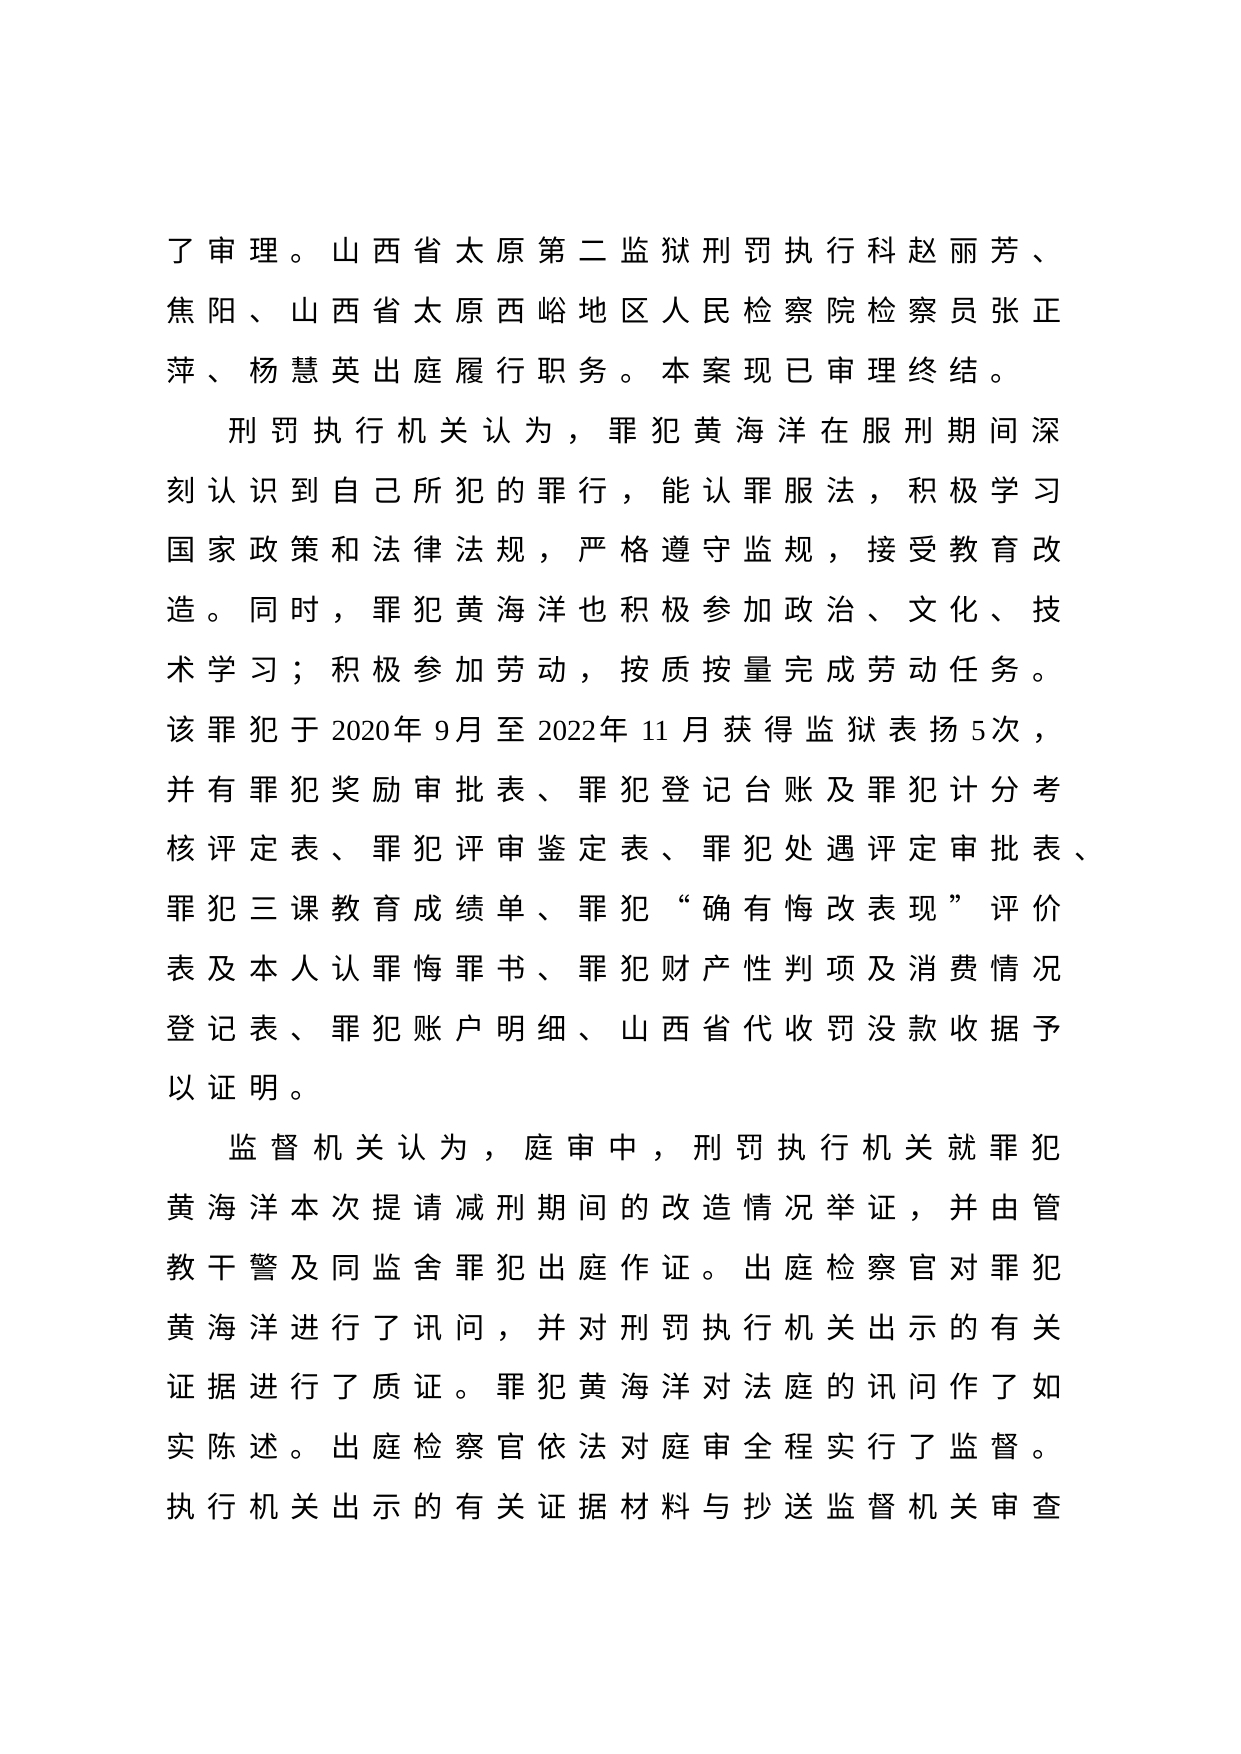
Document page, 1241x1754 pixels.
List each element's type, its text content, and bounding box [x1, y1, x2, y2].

text 刑罚执行机关认为，罪犯黄海洋在服刑期间深刻认识到自己所犯的罪行，能认罪服法，积极学习国家政策和法律法规，严格遵守监规，接受教育改造。同时，罪犯黄海洋也积极参加政治、文化、技术学习；积极参加劳动，按质按量完成劳动任务。该罪犯于2020年9月至2022年11月获得监狱表扬5次，并有罪犯奖励审批表、罪犯登记台账及罪犯计分考核评定表、罪犯评审鉴定表、罪犯处遇评定审批表、罪犯三课教育成绩单、罪犯“确有悔改表现”评价表及本人认罪悔罪书、罪犯财产性判项及消费情况登记表、罪犯账户明细、山西省代收罚没款收据予以证明。 [166, 399, 1074, 1116]
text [166, 219, 1074, 399]
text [166, 1116, 1074, 1535]
